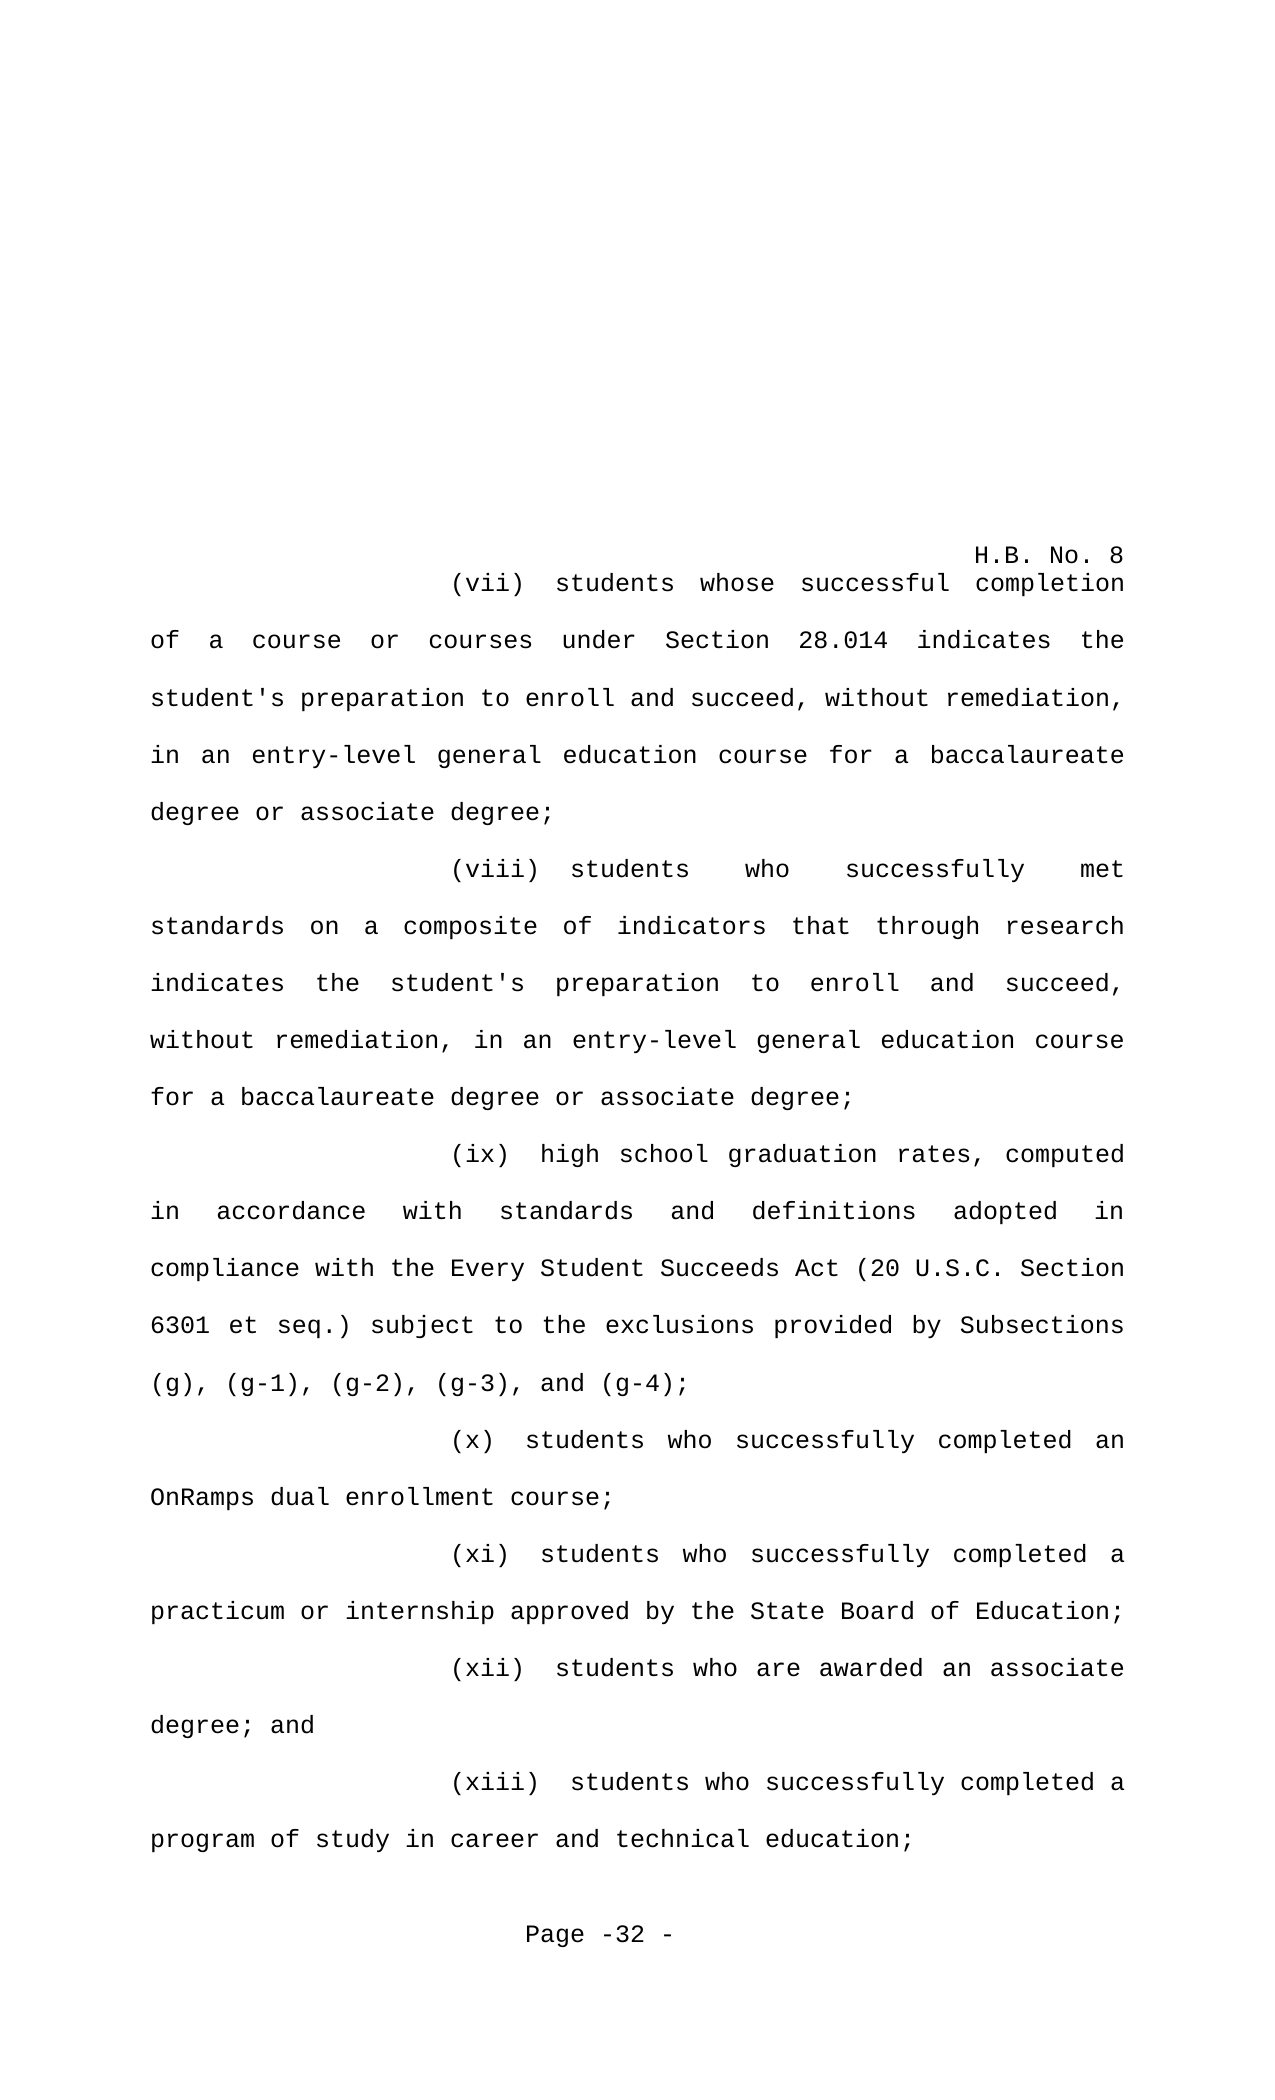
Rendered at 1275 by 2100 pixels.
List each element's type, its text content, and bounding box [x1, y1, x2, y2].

text (vii) students whose successful completion of a course or courses under Section 28.014 indicates the student's preparation to enroll and succeed, without remediation, in an entry-level general education course for a baccalaureate degree or associate degree; [150, 571, 1125, 828]
text (viii) students who successfully met standards on a composite of indicators that through research indicates the student's preparation to enroll and succeed, without remediation, in an entry-level general education course for a baccalaureate degree or associate degree; [150, 856, 1125, 1113]
text (xii) students who are awarded an associate degree; and [150, 1655, 1125, 1741]
text (xi) students who successfully completed a practicum or internship approved by the State Board of Education; [150, 1541, 1125, 1627]
text (x) students who successfully completed an OnRamps dual enrollment course; [150, 1427, 1125, 1513]
text (ix) high school graduation rates, computed in accordance with standards and definitions adopted in compliance with the Every Student Succeeds Act (20 U.S.C. Section 6301 et seq.) subject to the exclusions provided by Subsections (g), (g-1), (g-2), (g-3), and (g-4); [150, 1142, 1125, 1398]
text (xiii) students who successfully completed a program of study in career and technical education; [150, 1769, 1125, 1855]
